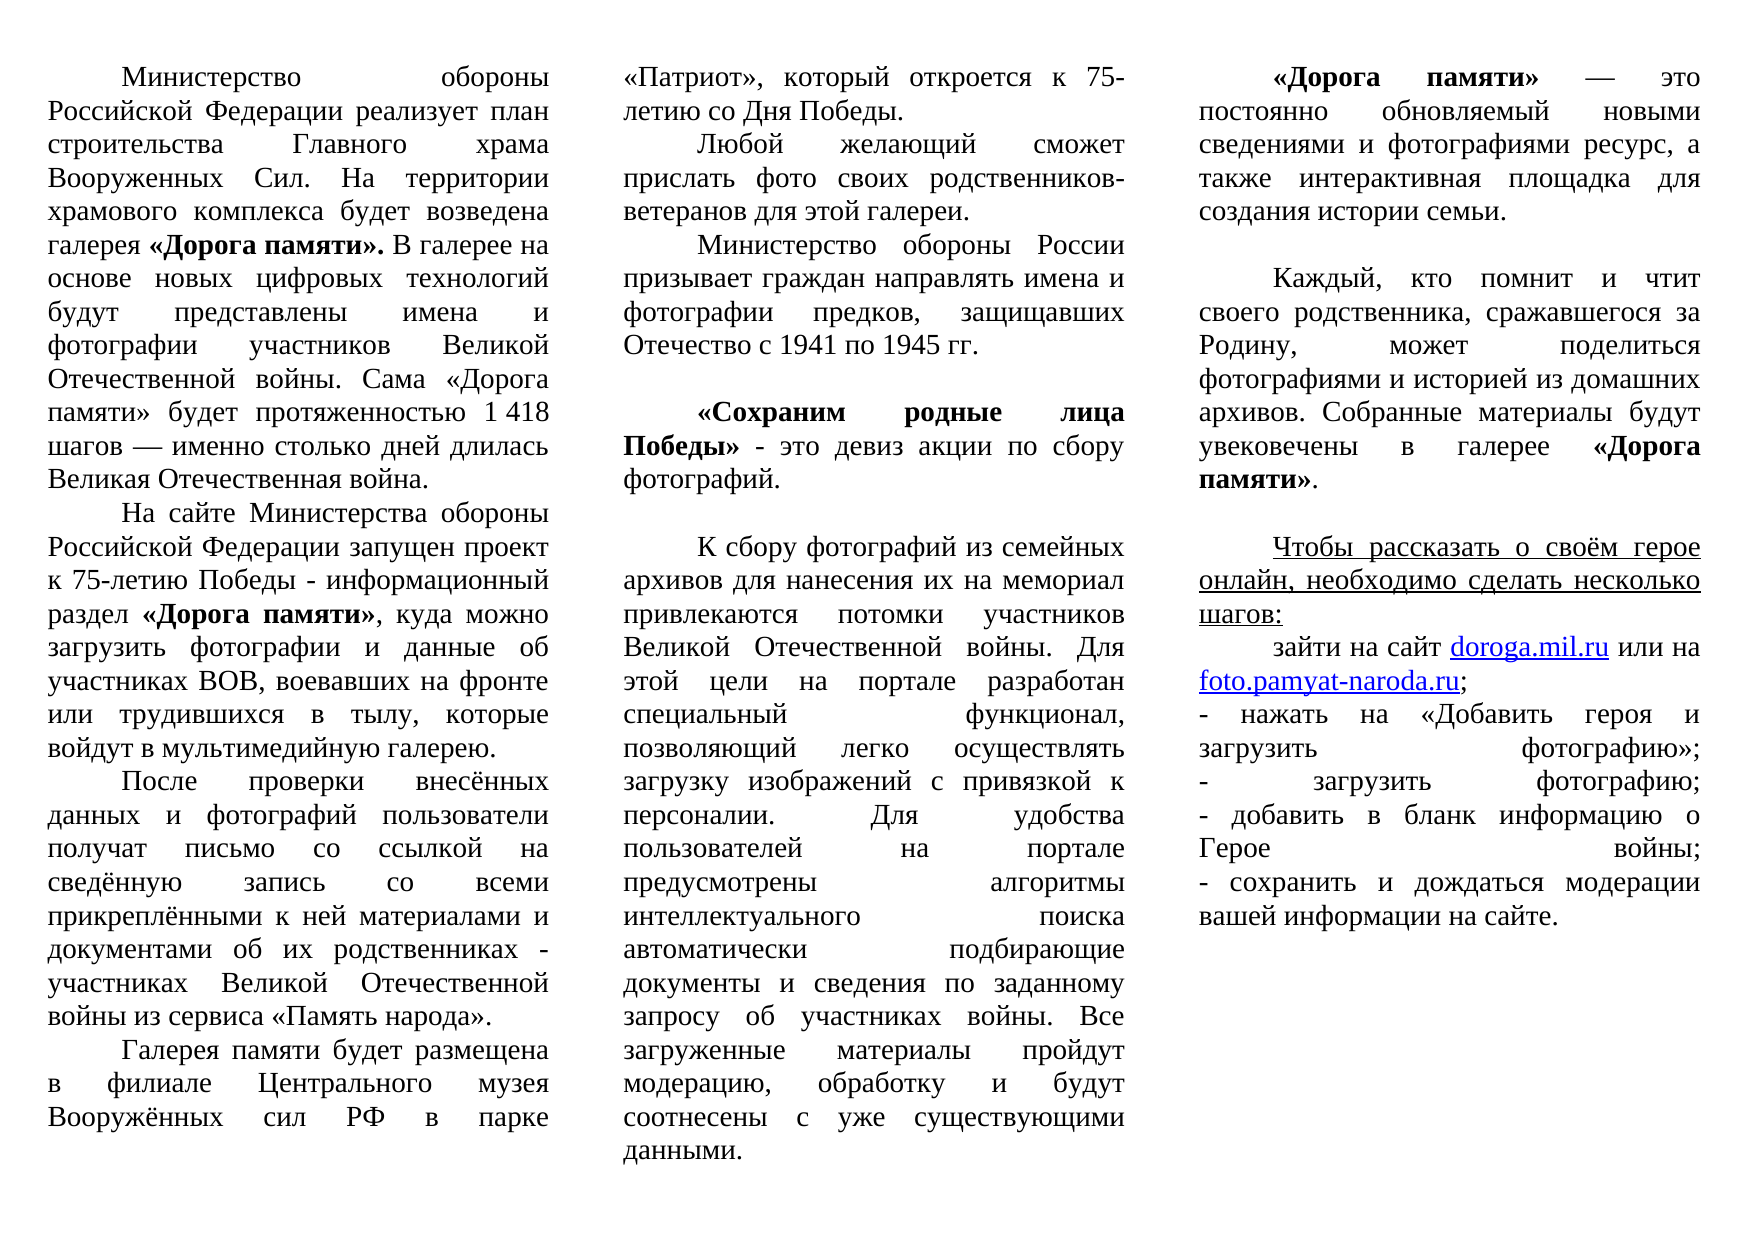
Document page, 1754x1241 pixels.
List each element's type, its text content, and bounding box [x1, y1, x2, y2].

text Чтобы рассказать о своём герое онлайн, необходимо сделать несколько шагов: [1199, 529, 1701, 591]
text Министерство обороны Российской Федерации реализует план строительства Главного храма Вооруженных Сил. На территории храмового комплекса будет возведена галерея «Дорога памяти». В галерее на основе новых цифровых технологий будут представлены имена и фотографии участников Великой Отечественной войны. Сама «Дорога памяти» будет протяженностью 1 418 шагов — именно столько дней длилась Великая Отечественная война. [47, 59, 549, 495]
text Галерея памяти будет размещена в филиале Центрального музея Вооружённых сил РФ в парке «Патриот», который откроется к 75-летию со Дня Победы. [47, 1032, 549, 1132]
text зайти на сайт doroga.mil.ru или на foto.pamyat-naroda.ru; - нажать на «Добавить героя и загрузить фотографию»; - загрузить фотографию; - добавить в бланк информацию о Герое войны; - сохранить и дождаться модерации вашей информации на сайте. [1199, 629, 1701, 931]
text «Дорога памяти» — это постоянно обновляемый новыми сведениями и фотографиями ресурс, а также интерактивная площадка для создания истории семьи. [1199, 59, 1701, 227]
text К сбору фотографий из семейных архивов для нанесения их на мемориал привлекаются потомки участников Великой Отечественной войны. Для этой цели на портале разработан специальный функционал, позволяющий легко осуществлять загрузку изображений с привязкой к персоналии. Для удобства пользователей на портале предусмотрены алгоритмы интеллектуального поиска автоматически подбирающие документы и сведения по заданному запросу об участниках войны. Все загруженные материалы пройдут модерацию, обработку и будут соотнесены с уже существующими данными. [623, 529, 1125, 1166]
text Министерство обороны России призывает граждан направлять имена и фотографии предков, защищавших Отечество с 1941 по 1945 гг. [623, 227, 1125, 361]
text Чтобы рассказать о своём герое онлайн, необходимо сделать несколько шагов: [1199, 593, 1701, 629]
text После проверки внесённых данных и фотографий пользователи получат письмо со ссылкой на сведённую запись со всеми прикреплёнными к ней материалами и документами об их родственниках - участниках Великой Отечественной войны из сервиса «Память народа». [47, 763, 549, 1032]
text Любой желающий сможет прислать фото своих родственников-ветеранов для этой галереи. [623, 126, 1125, 227]
text Галерея памяти будет размещена в филиале Центрального музея Вооружённых сил РФ в парке «Патриот», который откроется к 75-летию со Дня Победы. [623, 59, 1125, 126]
text На сайте Министерства обороны Российской Федерации запущен проект к 75-летию Победы - информационный раздел «Дорога памяти», куда можно загрузить фотографии и данные об участниках ВОВ, воевавших на фронте или трудившихся в тылу, которые войдут в мультимедийную галерею. [47, 495, 549, 763]
text «Сохраним родные лица Победы» - это девиз акции по сбору фотографий. [623, 394, 1125, 495]
text Каждый, кто помнит и чтит своего родственника, сражавшегося за Родину, может поделиться фотографиями и историей из домашних архивов. Собранные материалы будут увековечены в галерее «Дорога памяти». [1199, 260, 1701, 495]
